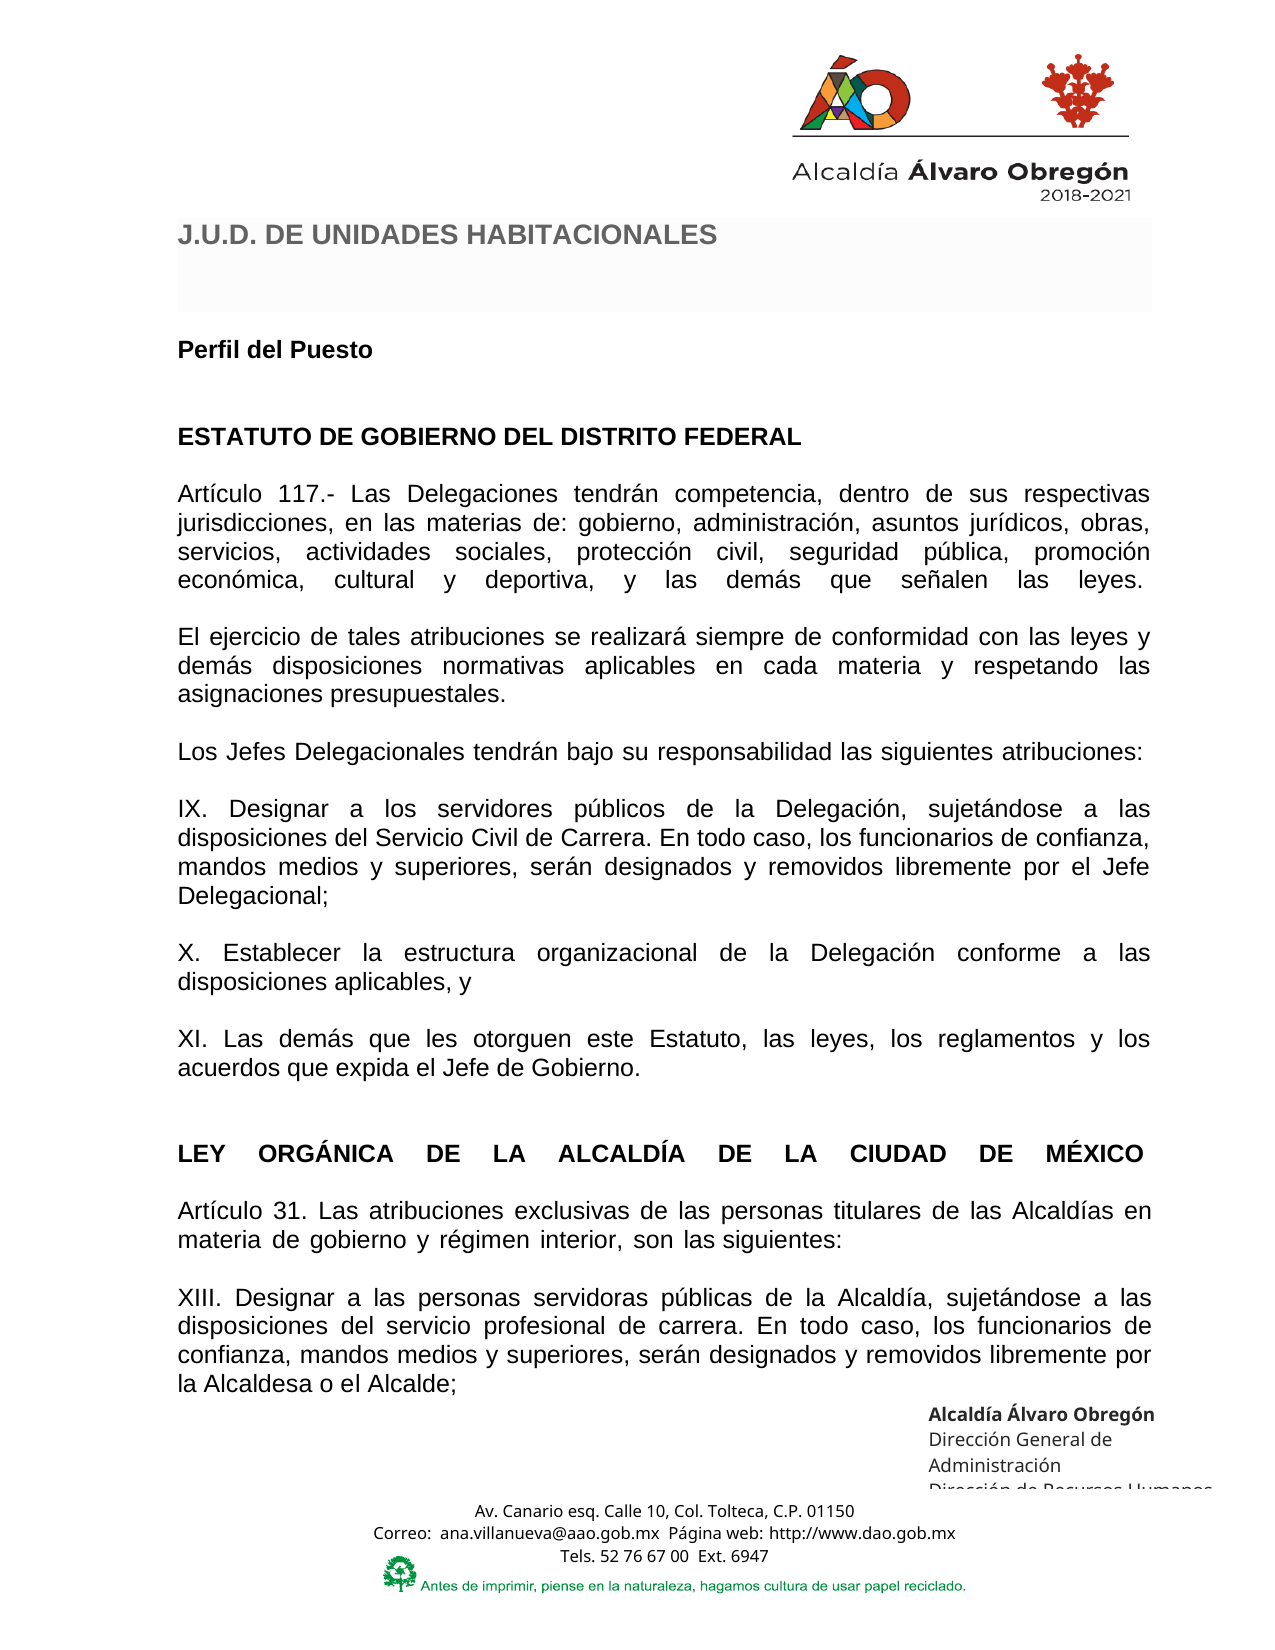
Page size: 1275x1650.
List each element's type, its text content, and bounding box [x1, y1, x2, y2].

text El ejercicio de tales atribuciones se realizará siempre de conformidad con las leyes y demás disposiciones normativas aplicables en cada materia y respetando las asignaciones presupuestales. [177, 622, 1152, 708]
text XIII. Designar a las personas servidoras públicas de la Alcaldía, sujetándose a las disposiciones del servicio profesional de carrera. En todo caso, los funcionarios de confianza, mandos medios y superiores, serán designados y removidos libremente por la Alcaldesa o el Alcalde; [177, 1282, 1152, 1397]
text ESTATUTO DE GOBIERNO DEL DISTRITO FEDERAL [177, 421, 1152, 450]
text J.U.D. de Unidades Habitacionales [177, 218, 1152, 250]
text Los Jefes Delegacionales tendrán bajo su responsabilidad las siguientes atribuciones: IX. Designar a los servidores públicos de la Delegación, sujetándose a las disposiciones del Servicio Civil de Carrera. En todo caso, los funcionarios de confianza, mandos medios y superiores, serán designados y removidos libremente por el Jefe Delegacional; [177, 708, 1152, 909]
text Artículo 31. Las atribuciones exclusivas de las personas titulares de las Alcaldías en materia de gobierno y régimen interior, son las siguientes: [177, 1196, 1152, 1254]
text X. Establecer la estructura organizacional de la Delegación conforme a las disposiciones aplicables, y [177, 938, 1152, 996]
text XI. Las demás que les otorguen este Estatuto, las leyes, los reglamentos y los acuerdos que expida el Jefe de Gobierno. [177, 996, 1152, 1082]
text LEY ORGÁNICA DE LA ALCALDÍA DE LA CIUDAD DE MÉXICO [177, 1111, 1152, 1196]
text Artículo 117.- Las Delegaciones tendrán competencia, dentro de sus respectivas jurisdicciones, en las materias de: gobierno, administración, asuntos jurídicos, obras, servicios, actividades sociales, protección civil, seguridad pública, promoción económica, cultural y deportiva, y las demás que señalen las leyes. [177, 479, 1152, 622]
text Perfil del Puesto [177, 335, 1152, 364]
picture [770, 44, 1152, 211]
